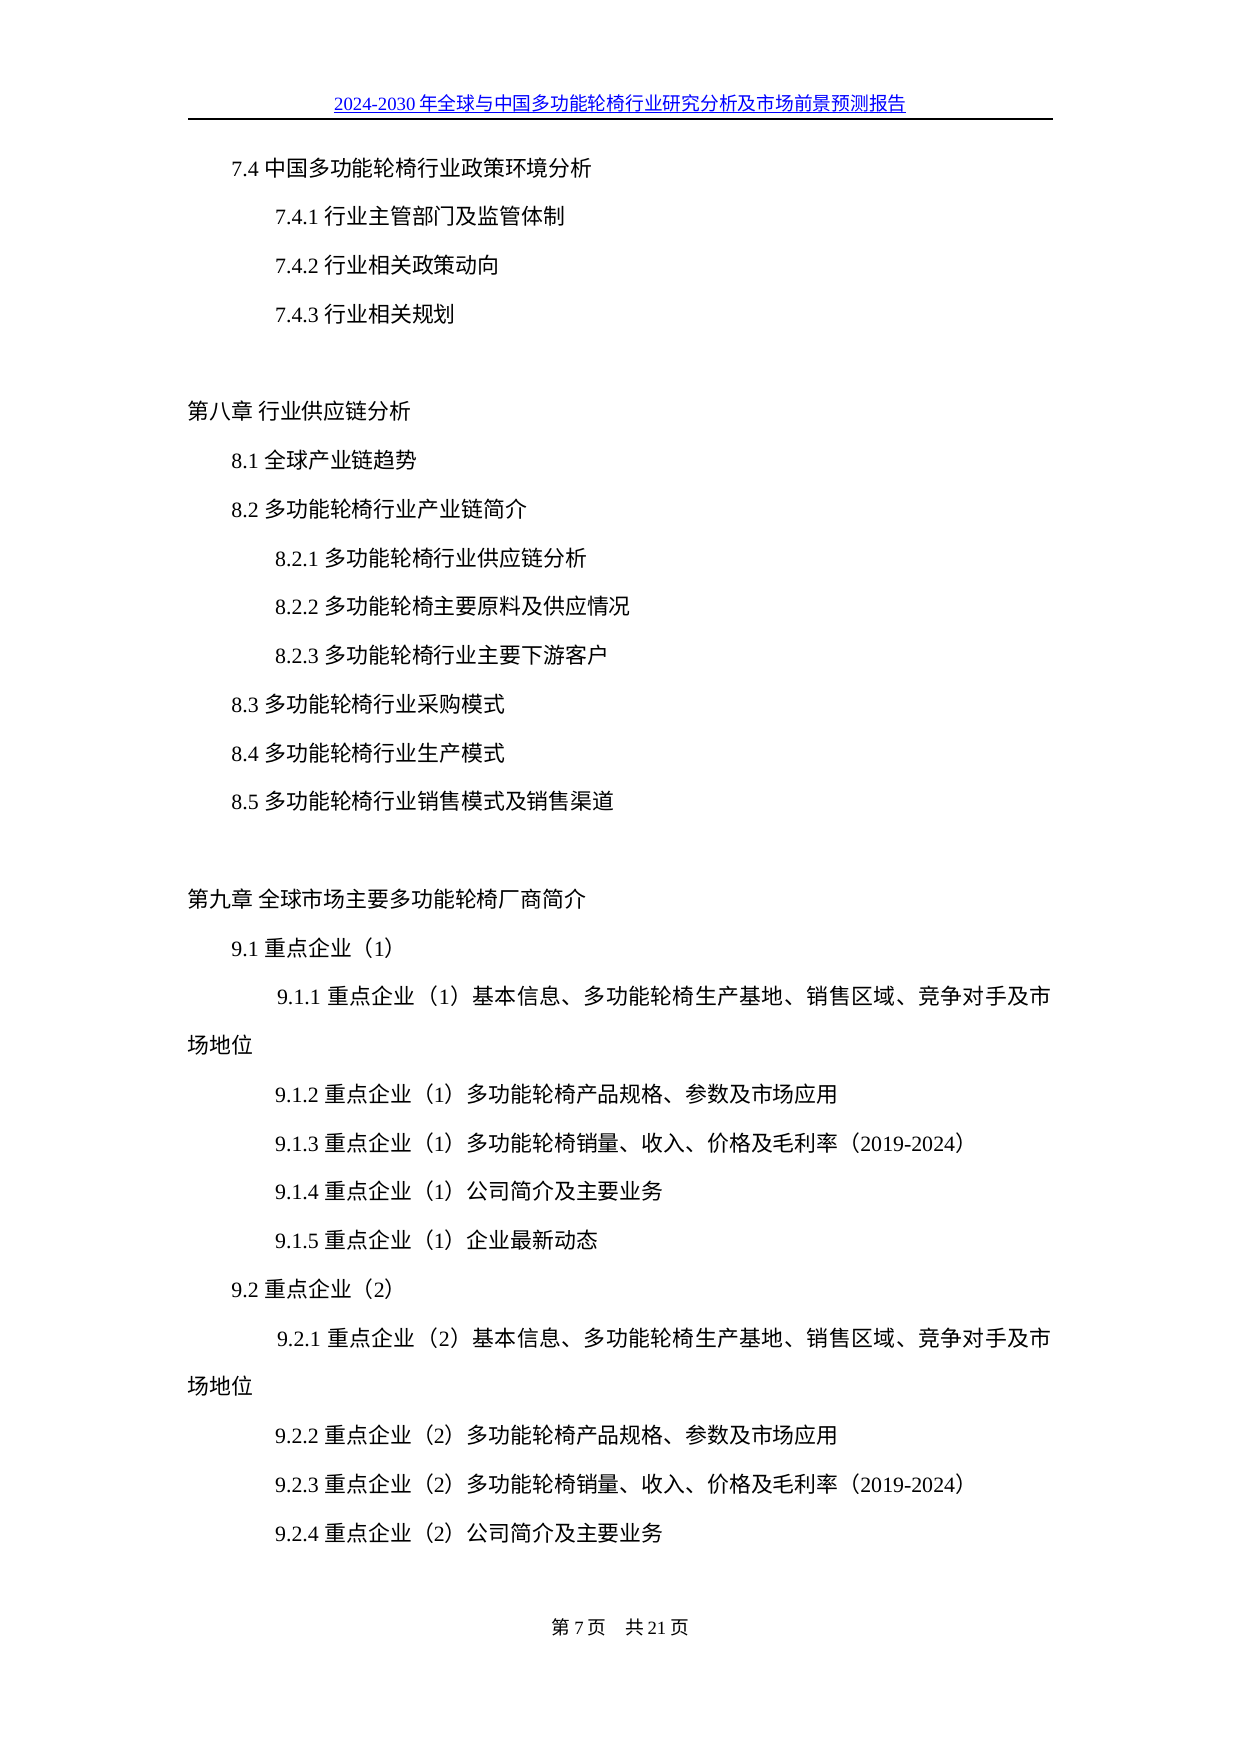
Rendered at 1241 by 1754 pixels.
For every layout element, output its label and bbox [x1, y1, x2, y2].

text [187, 150, 1053, 1548]
